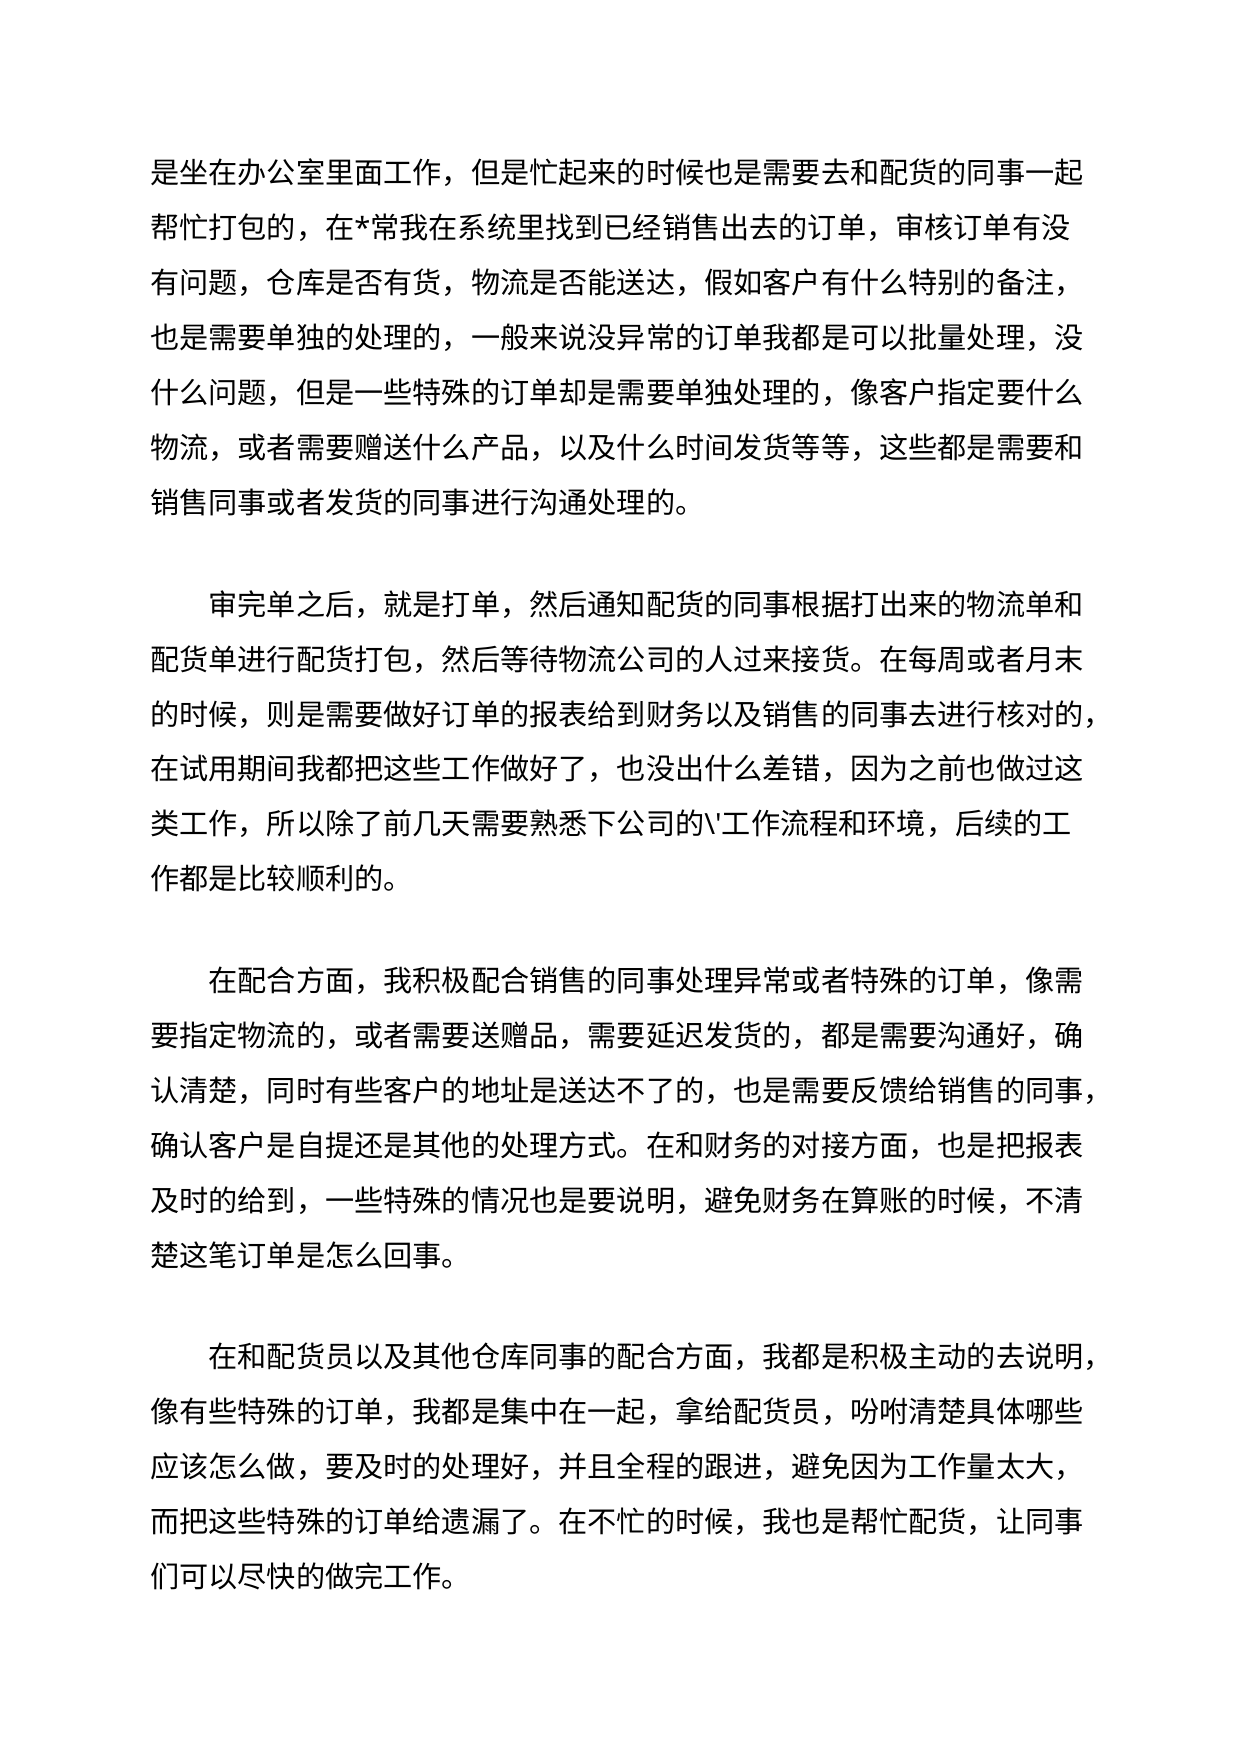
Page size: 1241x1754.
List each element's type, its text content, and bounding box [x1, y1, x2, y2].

text 审完单之后，就是打单，然后通知配货的同事根据打出来的物流单和配货单进行配货打包，然后等待物流公司的人过来接货。在每周或者月末的时候，则是需要做好订单的报表给到财务以及销售的同事去进行核对的，在试用期间我都把这些工作做好了，也没出什么差错，因为之前也做过这类工作，所以除了前几天需要熟悉下公司的\'工作流程和环境，后续的工作都是比较顺利的。 [150, 581, 1090, 898]
text 在和配货员以及其他仓库同事的配合方面，我都是积极主动的去说明，像有些特殊的订单，我都是集中在一起，拿给配货员，吩咐清楚具体哪些应该怎么做，要及时的处理好，并且全程的跟进，避免因为工作量太大，而把这些特殊的订单给遗漏了。在不忙的时候，我也是帮忙配货，让同事们可以尽快的做完工作。 [150, 1334, 1090, 1596]
text 在配合方面，我积极配合销售的同事处理异常或者特殊的订单，像需要指定物流的，或者需要送赠品，需要延迟发货的，都是需要沟通好，确认清楚，同时有些客户的地址是送达不了的，也是需要反馈给销售的同事，确认客户是自提还是其他的处理方式。在和财务的对接方面，也是把报表及时的给到，一些特殊的情况也是要说明，避免财务在算账的时候，不清楚这笔订单是怎么回事。 [150, 958, 1090, 1274]
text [150, 150, 1090, 522]
